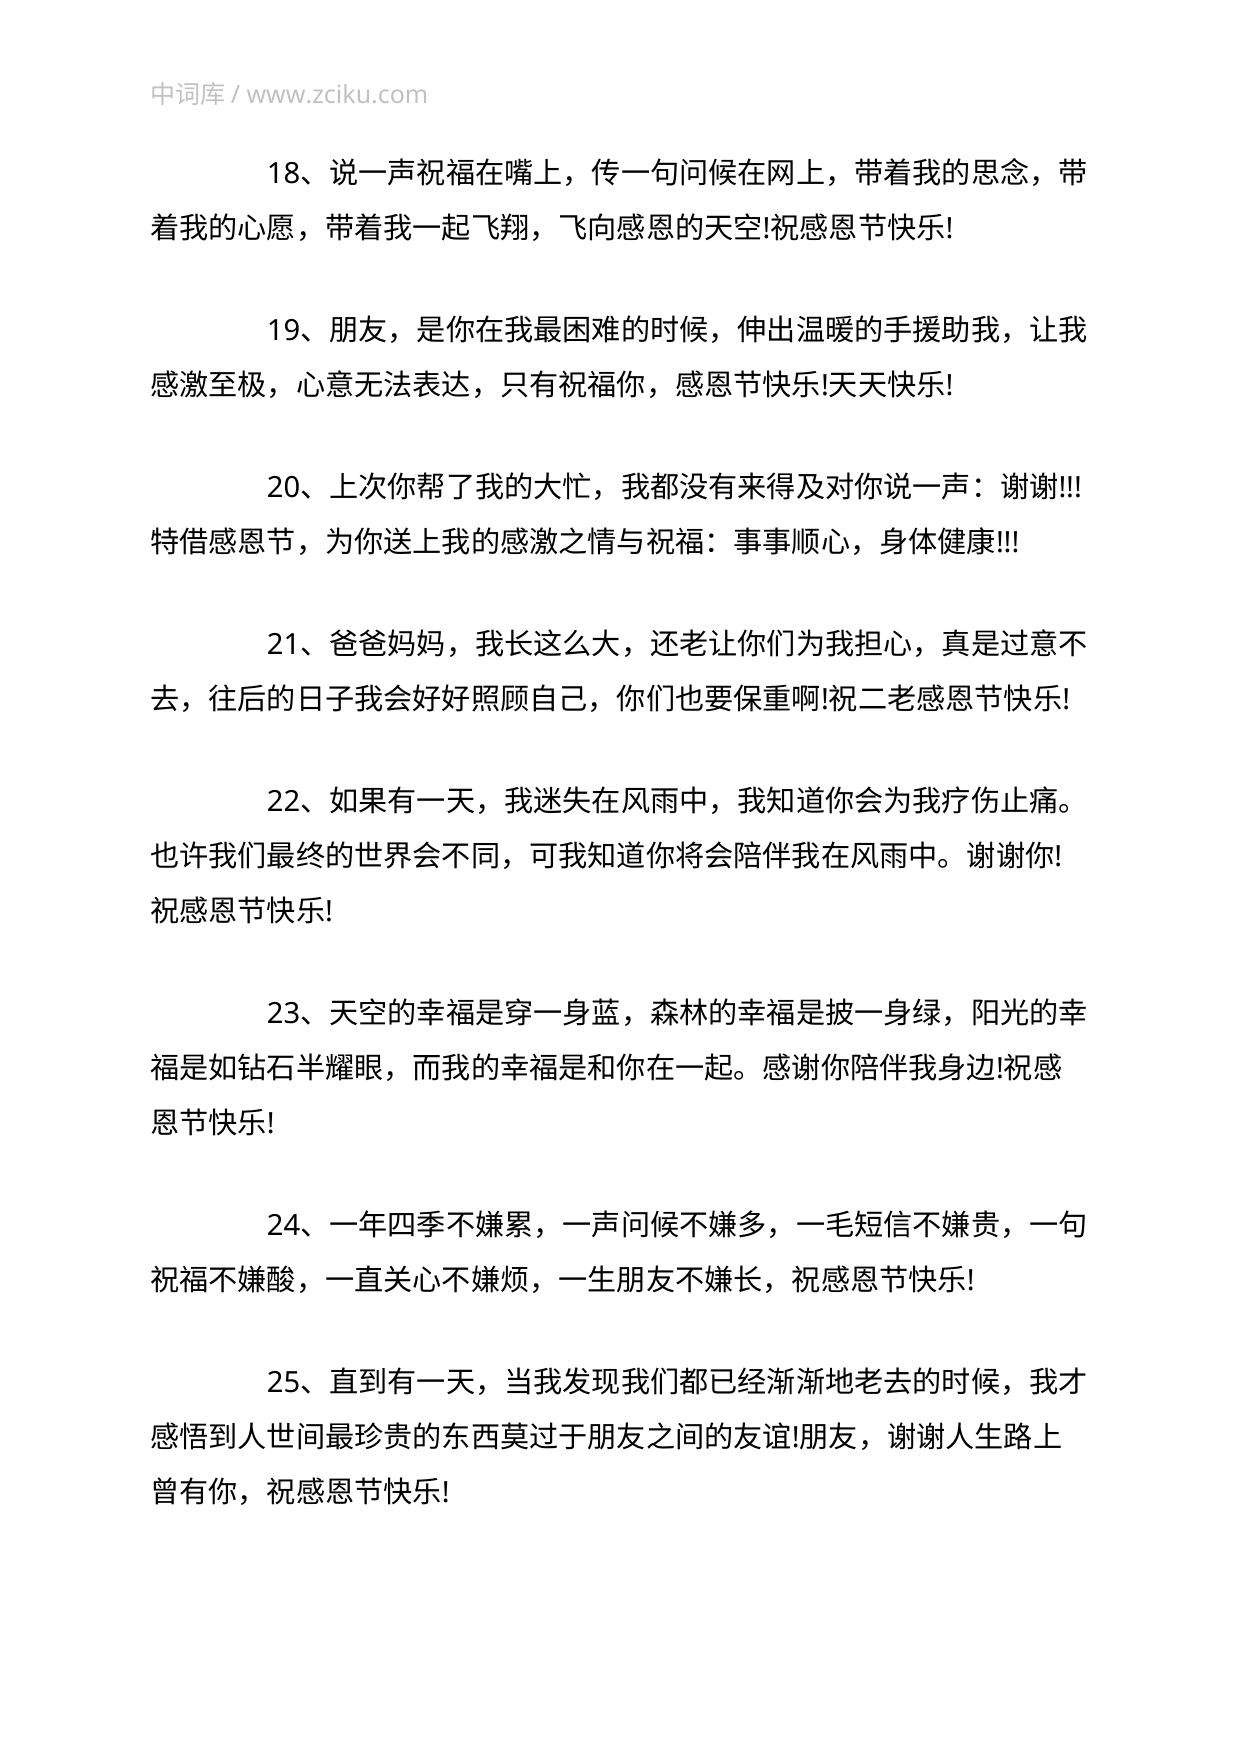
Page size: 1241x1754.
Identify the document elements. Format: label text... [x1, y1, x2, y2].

text 24、一年四季不嫌累，一声问候不嫌多，一毛短信不嫌贵，一句祝福不嫌酸，一直关心不嫌烦，一生朋友不嫌长，祝感恩节快乐! [150, 1202, 1090, 1299]
text 20、上次你帮了我的大忙，我都没有来得及对你说一声：谢谢!!!特借感恩节，为你送上我的感激之情与祝福：事事顺心，身体健康!!! [150, 464, 1090, 561]
text 23、天空的幸福是穿一身蓝，森林的幸福是披一身绿，阳光的幸福是如钻石半耀眼，而我的幸福是和你在一起。感谢你陪伴我身边!祝感恩节快乐! [150, 990, 1090, 1142]
text 19、朋友，是你在我最困难的时候，伸出温暖的手援助我，让我感激至极，心意无法表达，只有祝福你，感恩节快乐!天天快乐! [150, 307, 1090, 404]
text 21、爸爸妈妈，我长这么大，还老让你们为我担心，真是过意不去，往后的日子我会好好照顾自己，你们也要保重啊!祝二老感恩节快乐! [150, 621, 1090, 718]
text 22、如果有一天，我迷失在风雨中，我知道你会为我疗伤止痛。也许我们最终的世界会不同，可我知道你将会陪伴我在风雨中。谢谢你!祝感恩节快乐! [150, 778, 1090, 930]
text 18、说一声祝福在嘴上，传一句问候在网上，带着我的思念，带着我的心愿，带着我一起飞翔，飞向感恩的天空!祝感恩节快乐! [150, 150, 1090, 247]
text 25、直到有一天，当我发现我们都已经渐渐地老去的时候，我才感悟到人世间最珍贵的东西莫过于朋友之间的友谊!朋友，谢谢人生路上曾有你，祝感恩节快乐! [150, 1359, 1090, 1511]
